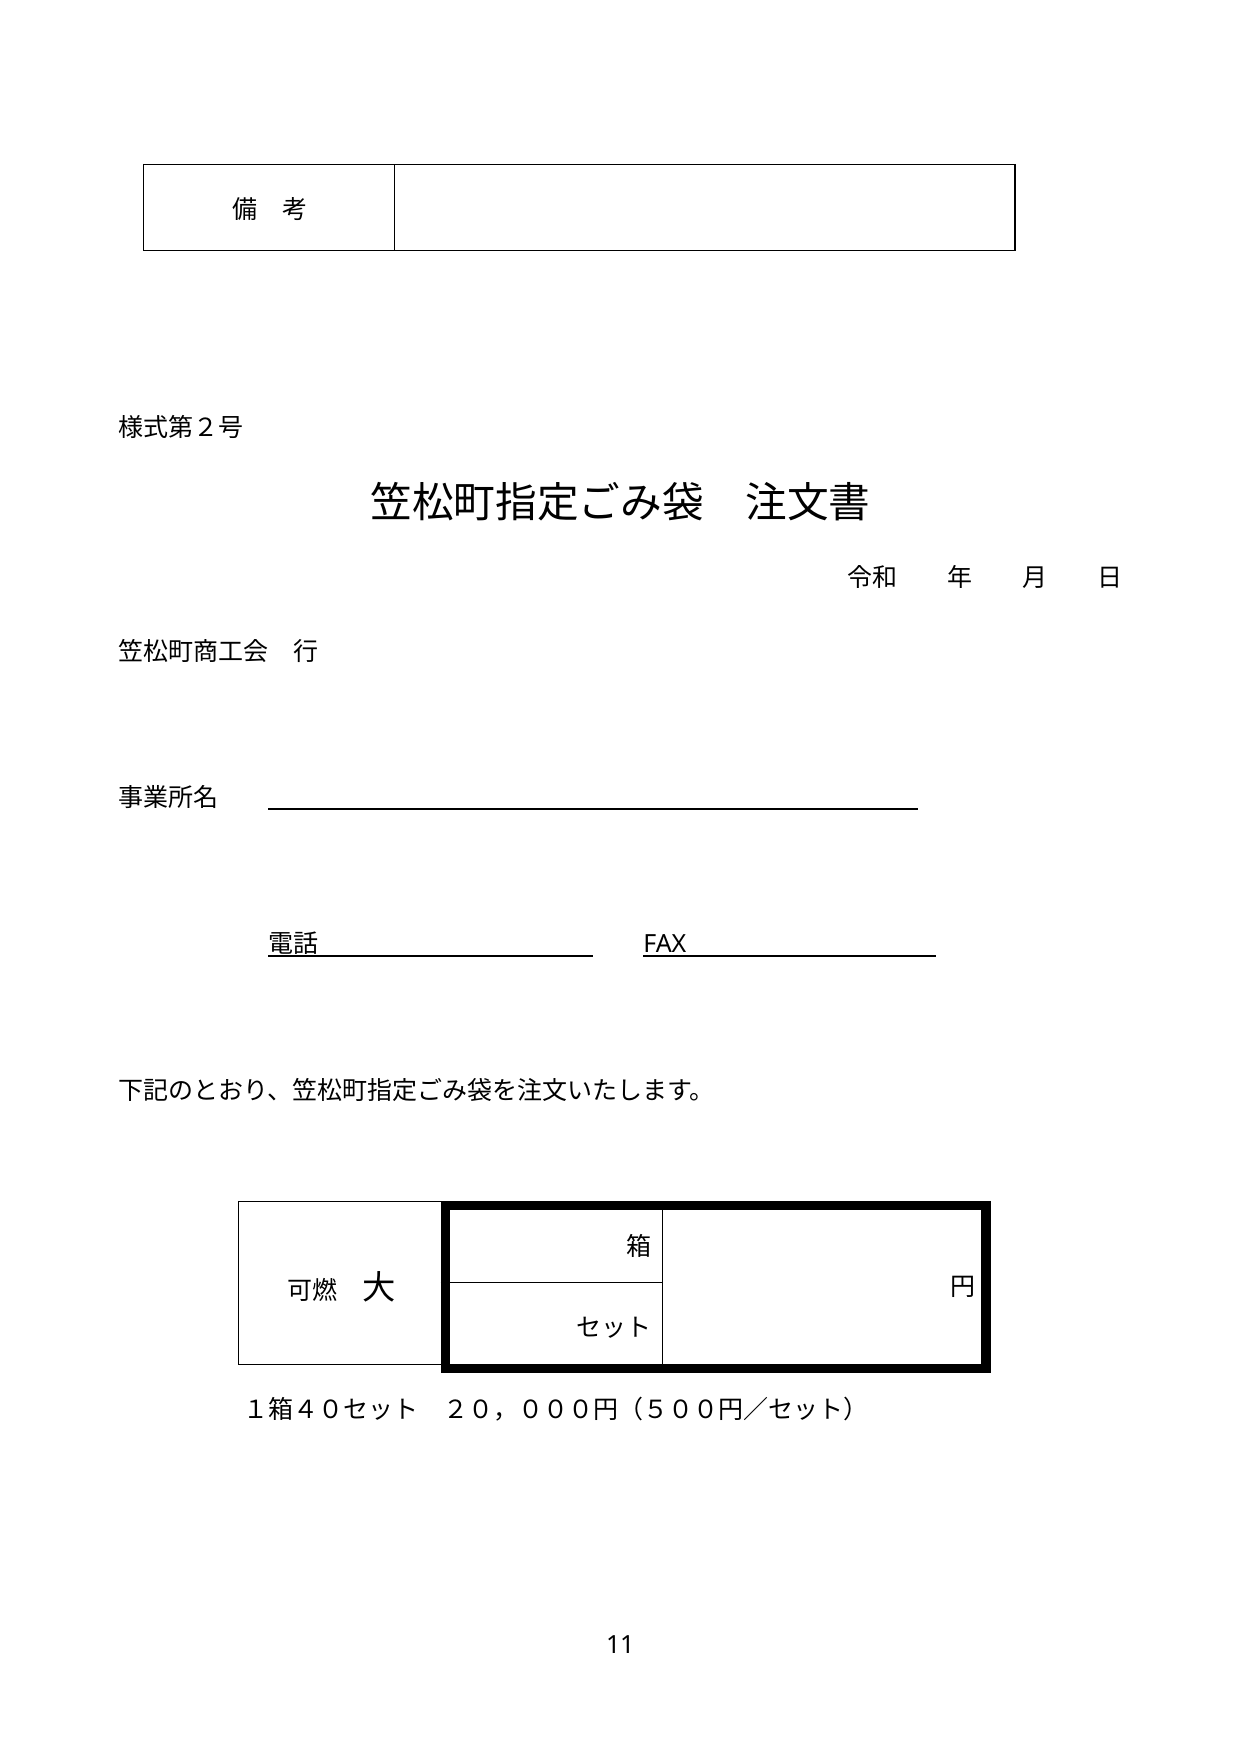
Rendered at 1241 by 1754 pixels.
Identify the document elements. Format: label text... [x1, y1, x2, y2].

table_header 円 [663, 1210, 981, 1364]
text 下記のとおり、笠松町指定ごみ袋を注文いたします。 [118, 1054, 1122, 1122]
table_cell 備考 [144, 165, 394, 250]
text 令和 年 月 日 [118, 542, 1122, 610]
table_cell [395, 165, 1014, 250]
table_header 箱 [450, 1210, 662, 1282]
text 様式第２号 [118, 392, 1122, 460]
table_cell セット [450, 1283, 662, 1364]
text 電話 FAX [118, 908, 1122, 976]
table_header 可燃 大 [239, 1202, 441, 1364]
text 笠松町商工会 行 [118, 615, 1122, 683]
text 事業所名 [118, 762, 1122, 829]
text 笠松町指定ごみ袋 注文書 [118, 465, 1122, 533]
text １箱４０セット ２０，０００円（５００円／セット） [118, 1373, 1122, 1441]
